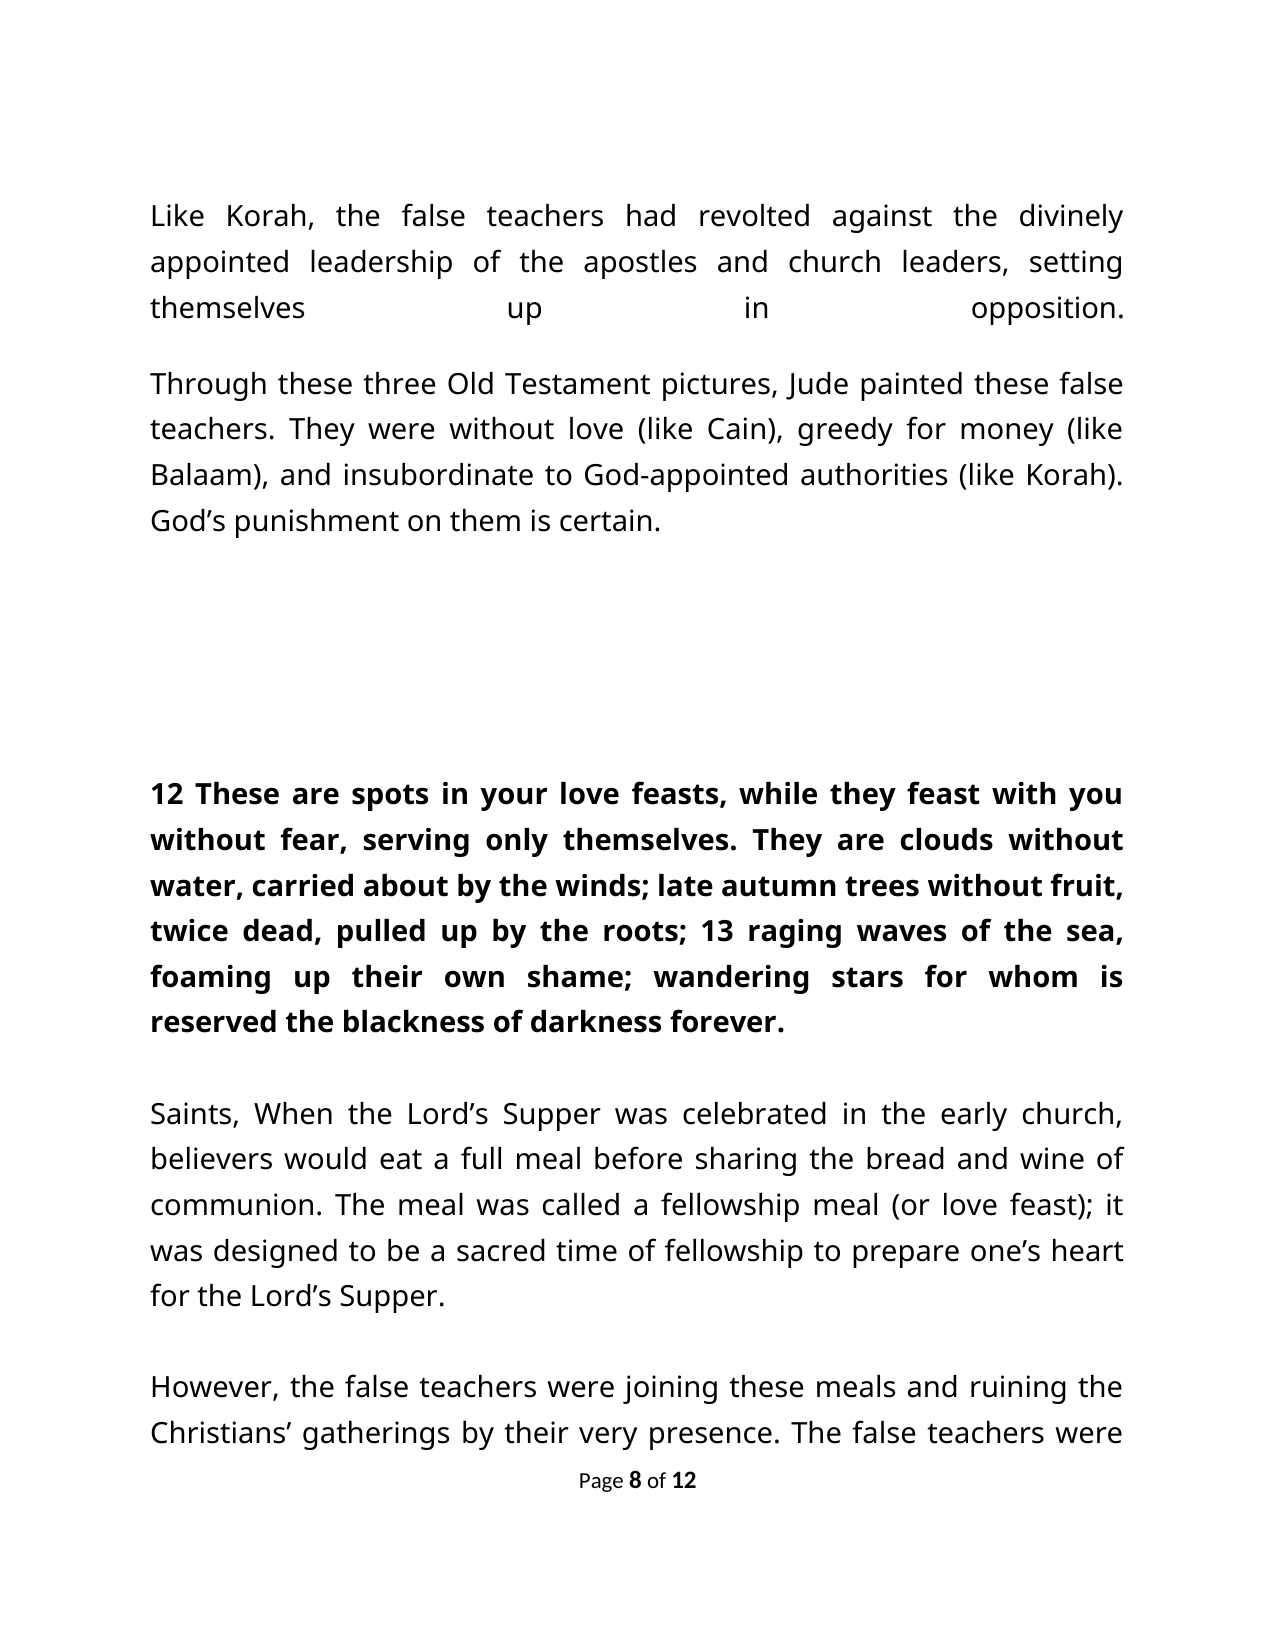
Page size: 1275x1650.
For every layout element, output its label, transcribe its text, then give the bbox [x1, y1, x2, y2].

text Through these three Old Testament pictures, Jude painted these false teachers. They were without love (like Cain), greedy for money (like Balaam), and insubordinate to God-appointed authorities (like Korah). God’s punishment on them is certain. [150, 363, 1125, 539]
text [150, 1367, 1125, 1452]
text 12 These are spots in your love feasts, while they feast with you without fear, serving only themselves. They are clouds without water, carried about by the winds; late autumn trees without fruit, twice dead, pulled up by the roots; 13 raging waves of the sea, foaming up their own shame; wandering stars for whom is reserved the blackness of darkness forever. [150, 773, 1125, 1041]
text Saints, When the Lord’s Supper was celebrated in the early church, believers would eat a full meal before sharing the bread and wine of communion. The meal was called a fellowship meal (or love feast); it was designed to be a sacred time of fellowship to prepare one’s heart for the Lord’s Supper. [150, 1093, 1125, 1315]
text Like Korah, the false teachers had revolted against the divinely appointed leadership of the apostles and church leaders, setting themselves up in opposition. [150, 196, 1125, 359]
